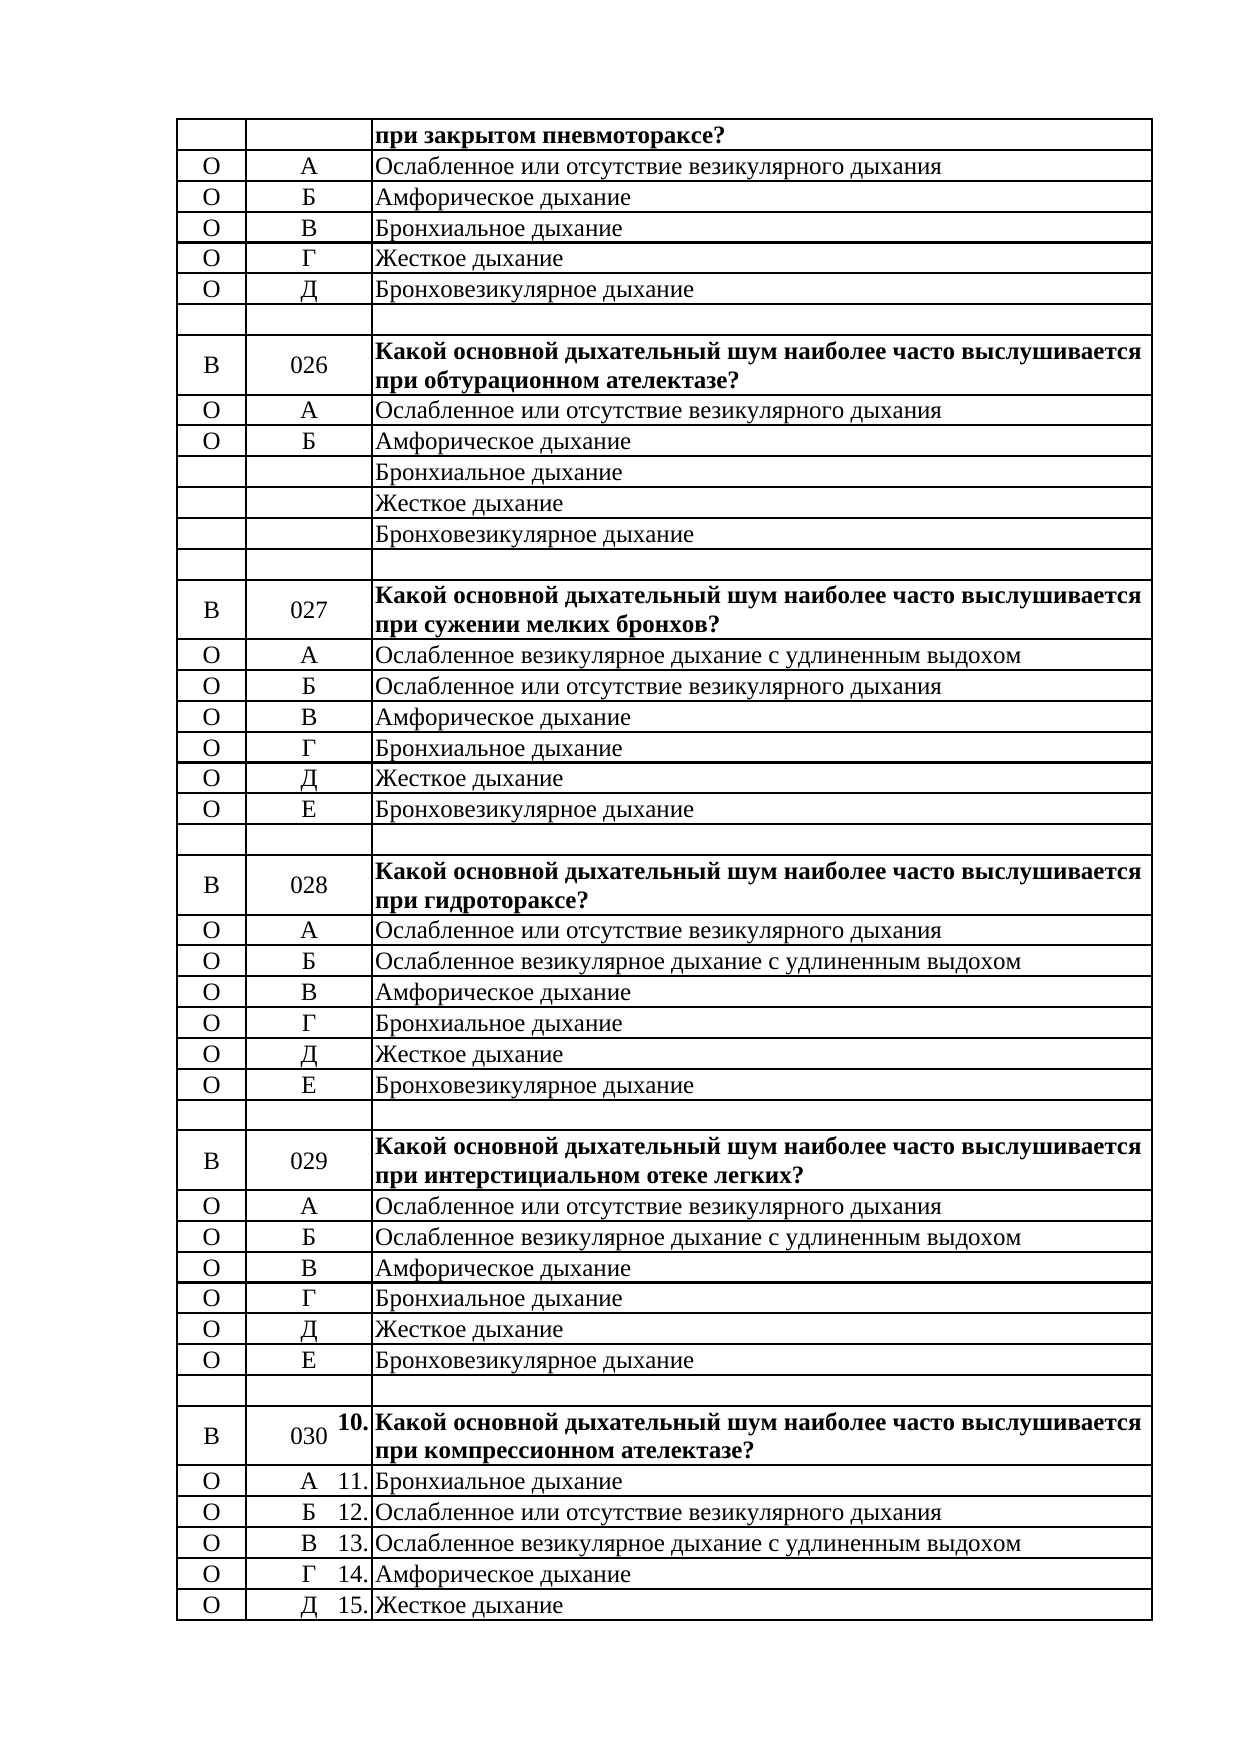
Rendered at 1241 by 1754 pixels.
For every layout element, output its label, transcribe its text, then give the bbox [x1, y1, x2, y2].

table_cell [247, 457, 371, 486]
table_cell О [178, 977, 245, 1006]
table_cell 027 [247, 581, 371, 638]
table_cell О [178, 1590, 245, 1618]
table_cell Ослабленное везикулярное дыхание с удлиненным выдохом [373, 1528, 1151, 1557]
table_cell Б [247, 426, 371, 455]
table_cell В [178, 1407, 245, 1464]
table_cell Жесткое дыхание [373, 1039, 1151, 1068]
table_cell О [178, 213, 245, 241]
table_cell Жесткое дыхание [373, 488, 1151, 517]
table_cell [247, 488, 371, 517]
table_cell А [247, 396, 371, 424]
table_cell О [178, 426, 245, 455]
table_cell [373, 120, 1151, 149]
table_cell Д [247, 1590, 371, 1618]
table_cell [373, 825, 1151, 854]
table_cell О [178, 1070, 245, 1098]
table_cell Бронховезикулярное дыхание [373, 519, 1151, 548]
table_cell Г [247, 1284, 371, 1312]
table_cell О [178, 151, 245, 180]
table_cell [178, 457, 245, 486]
table_cell Бронхиальное дыхание [373, 1466, 1151, 1495]
table_cell Д [247, 274, 371, 303]
table_cell О [178, 702, 245, 731]
table_cell О [178, 182, 245, 211]
table_cell [178, 519, 245, 548]
table_cell [178, 305, 245, 334]
table_cell А [247, 151, 371, 180]
table_cell [247, 1101, 371, 1129]
table_cell Бронховезикулярное дыхание [373, 274, 1151, 303]
table_cell Ослабленное или отсутствие везикулярного дыхания [373, 671, 1151, 700]
table_cell Ослабленное или отсутствие везикулярного дыхания [373, 151, 1151, 180]
table_cell Б [247, 182, 371, 211]
table_cell [247, 550, 371, 578]
table_cell 026 [247, 336, 371, 393]
table_cell Ослабленное или отсутствие везикулярного дыхания [373, 1191, 1151, 1220]
table_cell О [178, 764, 245, 792]
table_cell В [178, 1131, 245, 1189]
table_cell Амфорическое дыхание [373, 426, 1151, 455]
table_cell Б [247, 946, 371, 975]
table_cell О [178, 1528, 245, 1557]
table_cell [373, 1497, 1151, 1526]
table_cell В [247, 1528, 371, 1557]
table_cell [247, 305, 371, 334]
table_cell Д [247, 764, 371, 792]
table_cell Ослабленное везикулярное дыхание с удлиненным выдохом [373, 1222, 1151, 1251]
table_cell Б [247, 1497, 371, 1526]
table_cell О [178, 1345, 245, 1374]
table_cell О [178, 1253, 245, 1281]
table_cell О [178, 1497, 245, 1526]
table_cell Г [247, 1559, 371, 1588]
table_cell Бронховезикулярное дыхание [373, 1345, 1151, 1374]
table_cell О [178, 1222, 245, 1251]
table_cell 029 [247, 1131, 371, 1189]
table_cell 028 [247, 856, 371, 913]
table_cell [247, 519, 371, 548]
table_cell В [247, 213, 371, 241]
table_cell О [178, 244, 245, 272]
table_cell Амфорическое дыхание [373, 1253, 1151, 1281]
table_cell Жесткое дыхание [373, 764, 1151, 792]
table_cell Жесткое дыхание [373, 1590, 1151, 1618]
table_cell Ослабленное везикулярное дыхание с удлиненным выдохом [373, 640, 1151, 669]
table_cell [178, 488, 245, 517]
table_cell О [178, 916, 245, 944]
table_cell Какой основной дыхательный шум наиболее часто выслушивается при сужении мелких бронхов? [373, 581, 1151, 638]
table_cell [178, 550, 245, 578]
table_cell Бронховезикулярное дыхание [373, 1070, 1151, 1098]
table_cell [178, 825, 245, 854]
table_cell Б [247, 1222, 371, 1251]
table_cell Е [247, 794, 371, 823]
table_cell [373, 305, 1151, 334]
table_cell [247, 825, 371, 854]
table_cell Бронхиальное дыхание [373, 733, 1151, 761]
table_cell [373, 550, 1151, 578]
table_cell Бронхиальное дыхание [373, 213, 1151, 241]
table_cell Г [247, 1008, 371, 1037]
table_cell О [178, 396, 245, 424]
table_cell О [178, 1314, 245, 1343]
table_cell В [247, 1253, 371, 1281]
table_cell [373, 1101, 1151, 1129]
table_cell А [247, 916, 371, 944]
table_cell Жесткое дыхание [373, 1314, 1151, 1343]
table_cell В [247, 702, 371, 731]
table_cell А [247, 1191, 371, 1220]
table_cell Какой основной дыхательный шум наиболее часто выслушивается при обтурационном ателектазе? [373, 336, 1151, 393]
table_cell О [178, 794, 245, 823]
table_cell В [178, 336, 245, 393]
table_cell Б [247, 671, 371, 700]
table_cell Жесткое дыхание [373, 244, 1151, 272]
table_cell Амфорическое дыхание [373, 702, 1151, 731]
table_cell В [178, 581, 245, 638]
table_cell Какой основной дыхательный шум наиболее часто выслушивается при интерстициальном отеке легких? [373, 1131, 1151, 1189]
table_cell Г [247, 244, 371, 272]
table_cell Какой основной дыхательный шум наиболее часто выслушивается при гидротораксе? [373, 856, 1151, 913]
table_cell 030 [247, 1407, 371, 1464]
table_cell О [178, 640, 245, 669]
table_cell Ослабленное или отсутствие везикулярного дыхания [373, 396, 1151, 424]
table_cell О [178, 1191, 245, 1220]
table_cell Е [247, 1345, 371, 1374]
table_cell О [178, 1559, 245, 1588]
table_cell Какой основной дыхательный шум наиболее часто выслушивается при компрессионном ателектазе? [373, 1407, 1151, 1464]
table_cell Амфорическое дыхание [373, 182, 1151, 211]
table_cell А [247, 1466, 371, 1495]
table_cell О [178, 1039, 245, 1068]
table_cell Амфорическое дыхание [373, 1559, 1151, 1588]
table_cell О [178, 671, 245, 700]
table_cell О [178, 274, 245, 303]
table_cell Ослабленное или отсутствие везикулярного дыхания [373, 916, 1151, 944]
table_cell О [178, 733, 245, 761]
table_cell В [178, 856, 245, 913]
table_cell О [178, 1284, 245, 1312]
table_cell А [247, 640, 371, 669]
table_cell Ослабленное везикулярное дыхание с удлиненным выдохом [373, 946, 1151, 975]
table_cell Бронховезикулярное дыхание [373, 794, 1151, 823]
table_cell Д [247, 1039, 371, 1068]
table_cell О [178, 1008, 245, 1037]
table_cell Д [247, 1314, 371, 1343]
table_cell О [178, 946, 245, 975]
table_cell Бронхиальное дыхание [373, 1284, 1151, 1312]
table_cell Амфорическое дыхание [373, 977, 1151, 1006]
table_cell Е [247, 1070, 371, 1098]
table_cell [178, 1376, 245, 1405]
table_cell 025 [247, 120, 371, 149]
table_cell Г [247, 733, 371, 761]
table_cell О [178, 1466, 245, 1495]
table_cell В [247, 977, 371, 1006]
table_cell [247, 1376, 371, 1405]
table_cell [373, 1376, 1151, 1405]
table_cell [178, 1101, 245, 1129]
table_cell Бронхиальное дыхание [373, 457, 1151, 486]
table_cell Бронхиальное дыхание [373, 1008, 1151, 1037]
table_cell В [178, 120, 245, 149]
